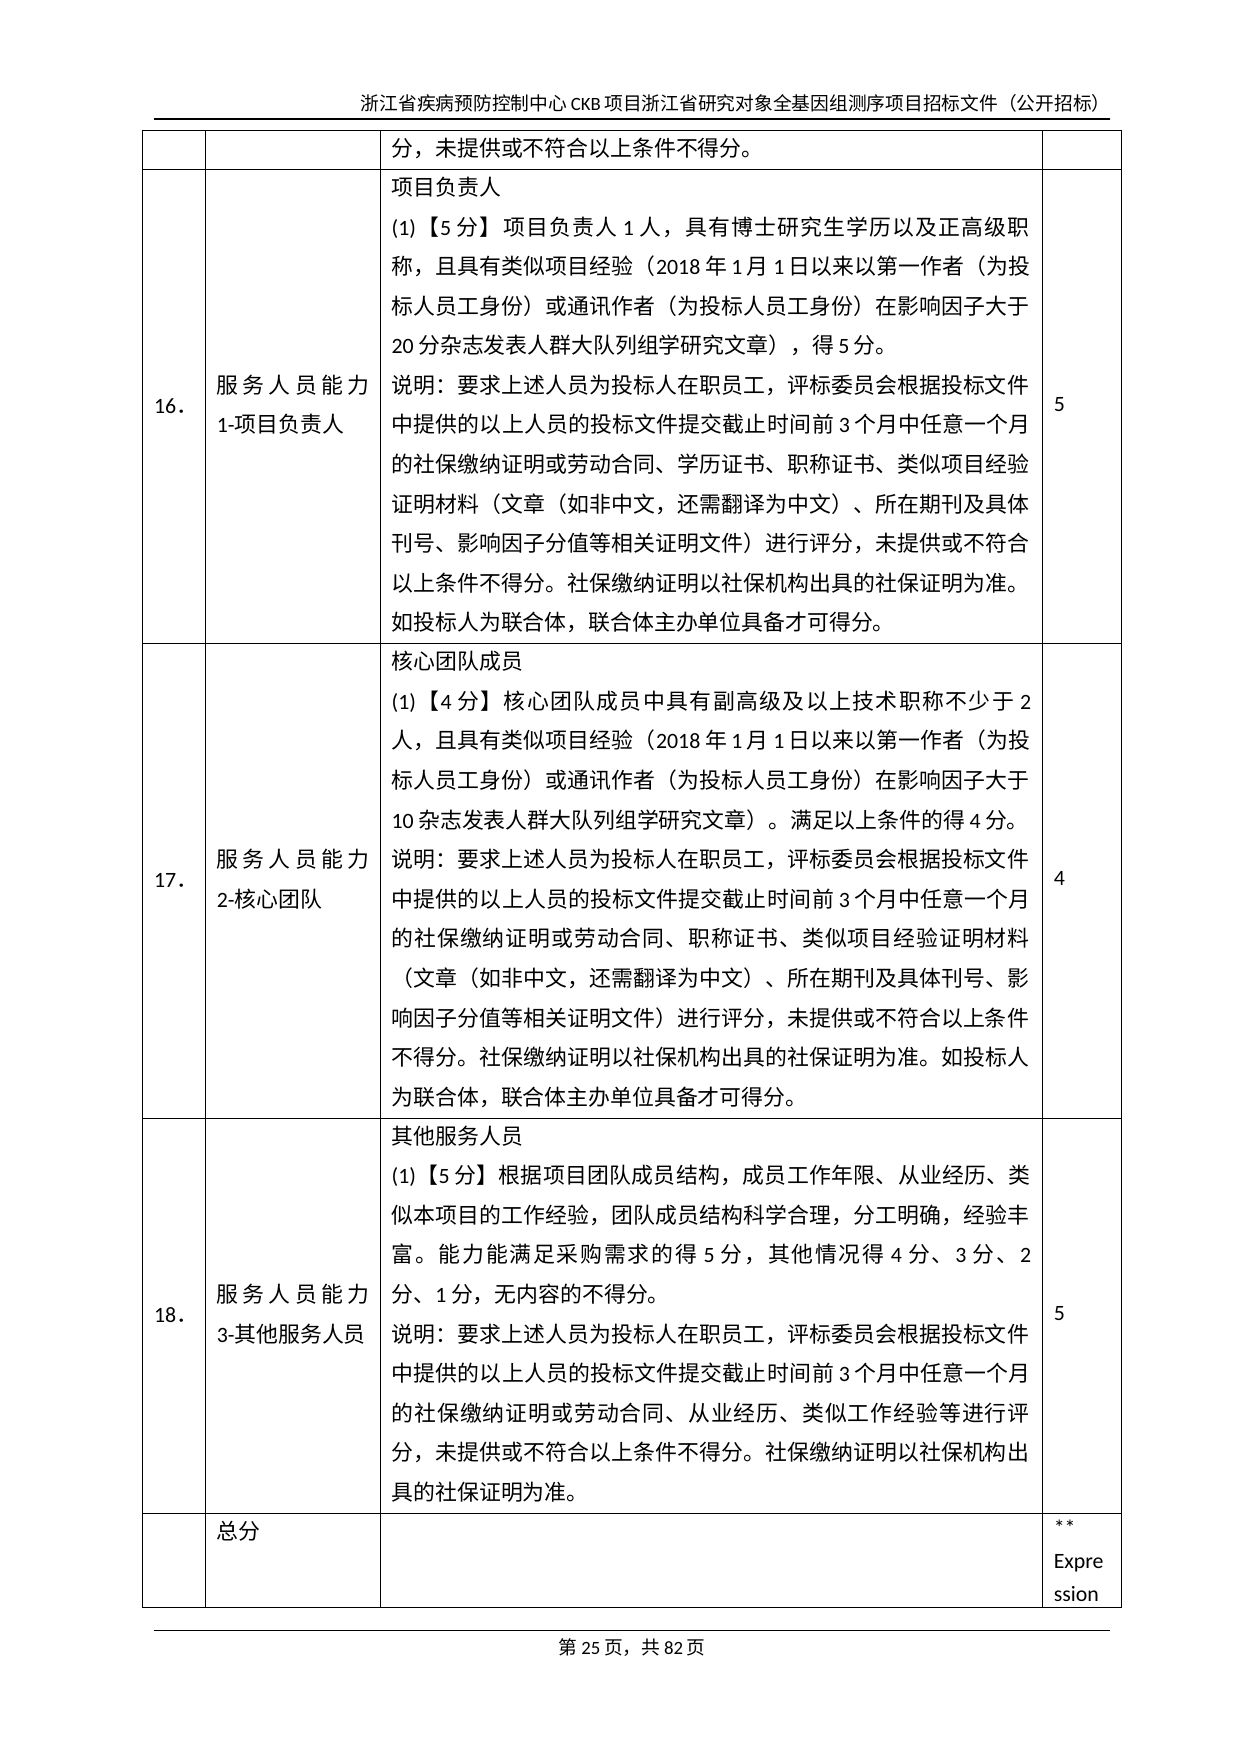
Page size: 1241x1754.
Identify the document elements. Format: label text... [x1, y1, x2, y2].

table_cell [143, 170, 205, 643]
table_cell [206, 131, 380, 169]
table_cell 总分 [206, 1514, 380, 1607]
table_cell 核心团队成员 (1)【4分】核心团队成员中具有副高级及以上技术职称不少于2人，且具有类似项目经验（2018年1月1日以来以第一作者（为投标人员工身份）或通讯作者（为投标人员工身份）在影响因子大于10杂志发表人群大队列组学研究文章）。满足以上条件的得4分。 说明：要求上述人员为投标人在职员工，评标委员会根据投标文件中提供的以上人员的投标文件提交截止时间前3个月中任意一个月的社保缴纳证明或劳动合同、职称证书、类似项目经验证明材料（文章（如非中文，还需翻译为中文）、所在期刊及具体刊号、影响因子分值等相关证明文件）进行评分，未提供或不符合以上条件不得分。社保缴纳证明以社保机构出具的社保证明为准。如投标人为联合体，联合体主办单位具备才可得分。 [381, 644, 1042, 1118]
table_cell 服务人员能力1-项目负责人 [206, 170, 380, 643]
table_cell 项目负责人 (1)【5分】项目负责人1人，具有博士研究生学历以及正高级职称，且具有类似项目经验（2018年1月1日以来以第一作者（为投标人员工身份）或通讯作者（为投标人员工身份）在影响因子大于20分杂志发表人群大队列组学研究文章），得5分。 说明：要求上述人员为投标人在职员工，评标委员会根据投标文件中提供的以上人员的投标文件提交截止时间前3个月中任意一个月的社保缴纳证明或劳动合同、学历证书、职称证书、类似项目经验证明材料（文章（如非中文，还需翻译为中文）、所在期刊及具体刊号、影响因子分值等相关证明文件）进行评分，未提供或不符合以上条件不得分。社保缴纳证明以社保机构出具的社保证明为准。如投标人为联合体，联合体主办单位具备才可得分。 [381, 170, 1042, 643]
table_cell [143, 1514, 205, 1607]
table_cell 4 [1043, 644, 1121, 1118]
table_cell [143, 644, 205, 1118]
table_cell 5 [1043, 131, 1121, 169]
table_cell 90 [1043, 1514, 1121, 1607]
table_cell 5 [1043, 170, 1121, 643]
table_cell [381, 1514, 1042, 1607]
table_cell 服务人员能力3-其他服务人员 [206, 1119, 380, 1513]
table_cell [143, 131, 205, 169]
table_cell 5 [1043, 1119, 1121, 1513]
table_cell [143, 1119, 205, 1513]
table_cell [381, 131, 1042, 169]
table_cell 服务人员能力2-核心团队 [206, 644, 380, 1118]
table_cell 其他服务人员 (1)【5分】根据项目团队成员结构，成员工作年限、从业经历、类似本项目的工作经验，团队成员结构科学合理，分工明确，经验丰富。能力能满足采购需求的得5分，其他情况得4分、3分、2分、1分，无内容的不得分。 说明：要求上述人员为投标人在职员工，评标委员会根据投标文件中提供的以上人员的投标文件提交截止时间前3个月中任意一个月的社保缴纳证明或劳动合同、从业经历、类似工作经验等进行评分，未提供或不符合以上条件不得分。社保缴纳证明以社保机构出具的社保证明为准。 [381, 1119, 1042, 1513]
